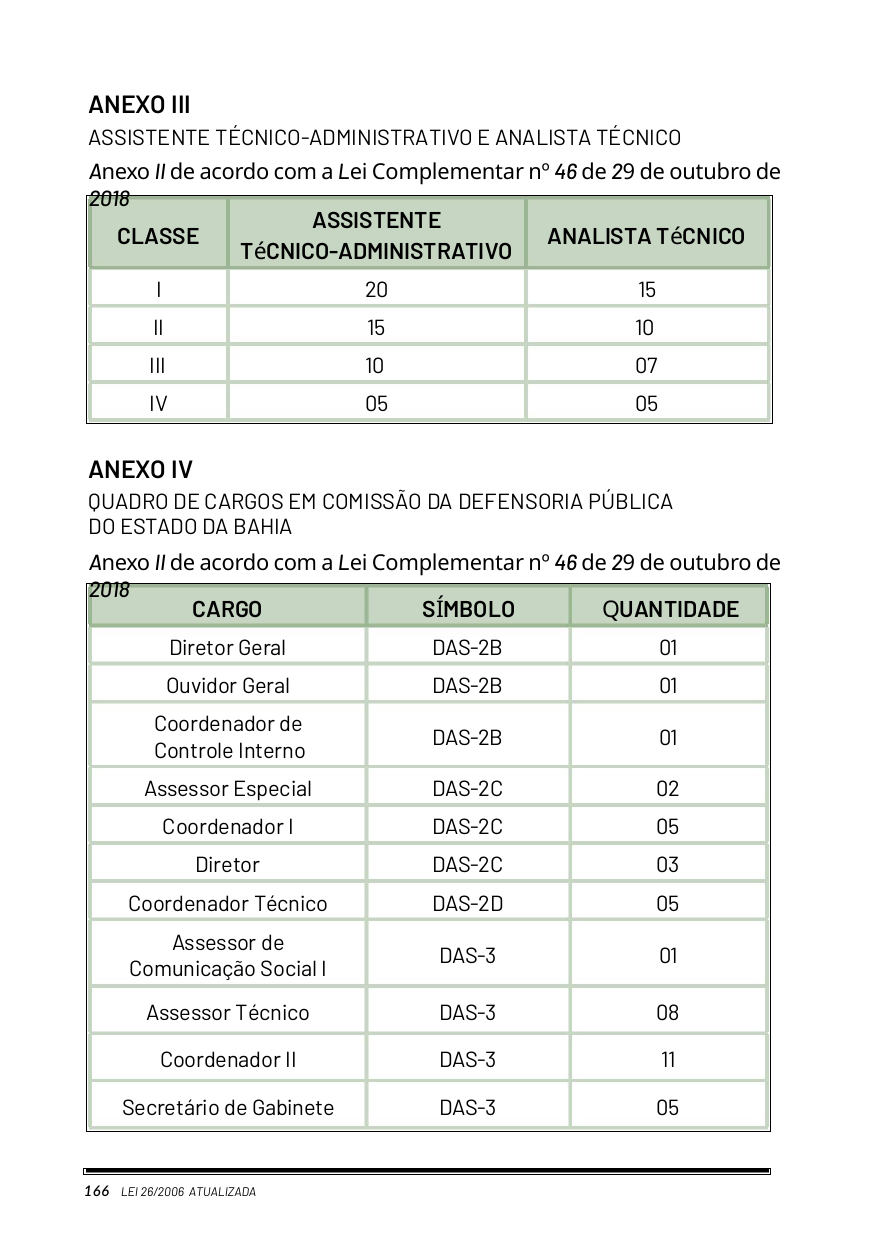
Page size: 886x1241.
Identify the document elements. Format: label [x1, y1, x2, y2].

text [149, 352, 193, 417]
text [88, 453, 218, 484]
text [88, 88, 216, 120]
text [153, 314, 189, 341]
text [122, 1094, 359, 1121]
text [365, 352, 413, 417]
picture [87, 584, 770, 1131]
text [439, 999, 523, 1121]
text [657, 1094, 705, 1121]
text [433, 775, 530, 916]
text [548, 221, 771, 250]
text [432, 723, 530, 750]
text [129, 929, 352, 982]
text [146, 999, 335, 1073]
picture [84, 1169, 770, 1174]
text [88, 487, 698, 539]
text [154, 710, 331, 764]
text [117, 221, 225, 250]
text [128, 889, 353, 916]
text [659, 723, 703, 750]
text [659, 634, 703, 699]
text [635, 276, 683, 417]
picture [87, 196, 772, 423]
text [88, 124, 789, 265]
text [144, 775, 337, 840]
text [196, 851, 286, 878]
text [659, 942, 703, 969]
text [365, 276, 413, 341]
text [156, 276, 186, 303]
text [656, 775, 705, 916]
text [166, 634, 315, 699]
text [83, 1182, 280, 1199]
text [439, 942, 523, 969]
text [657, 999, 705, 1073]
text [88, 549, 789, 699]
